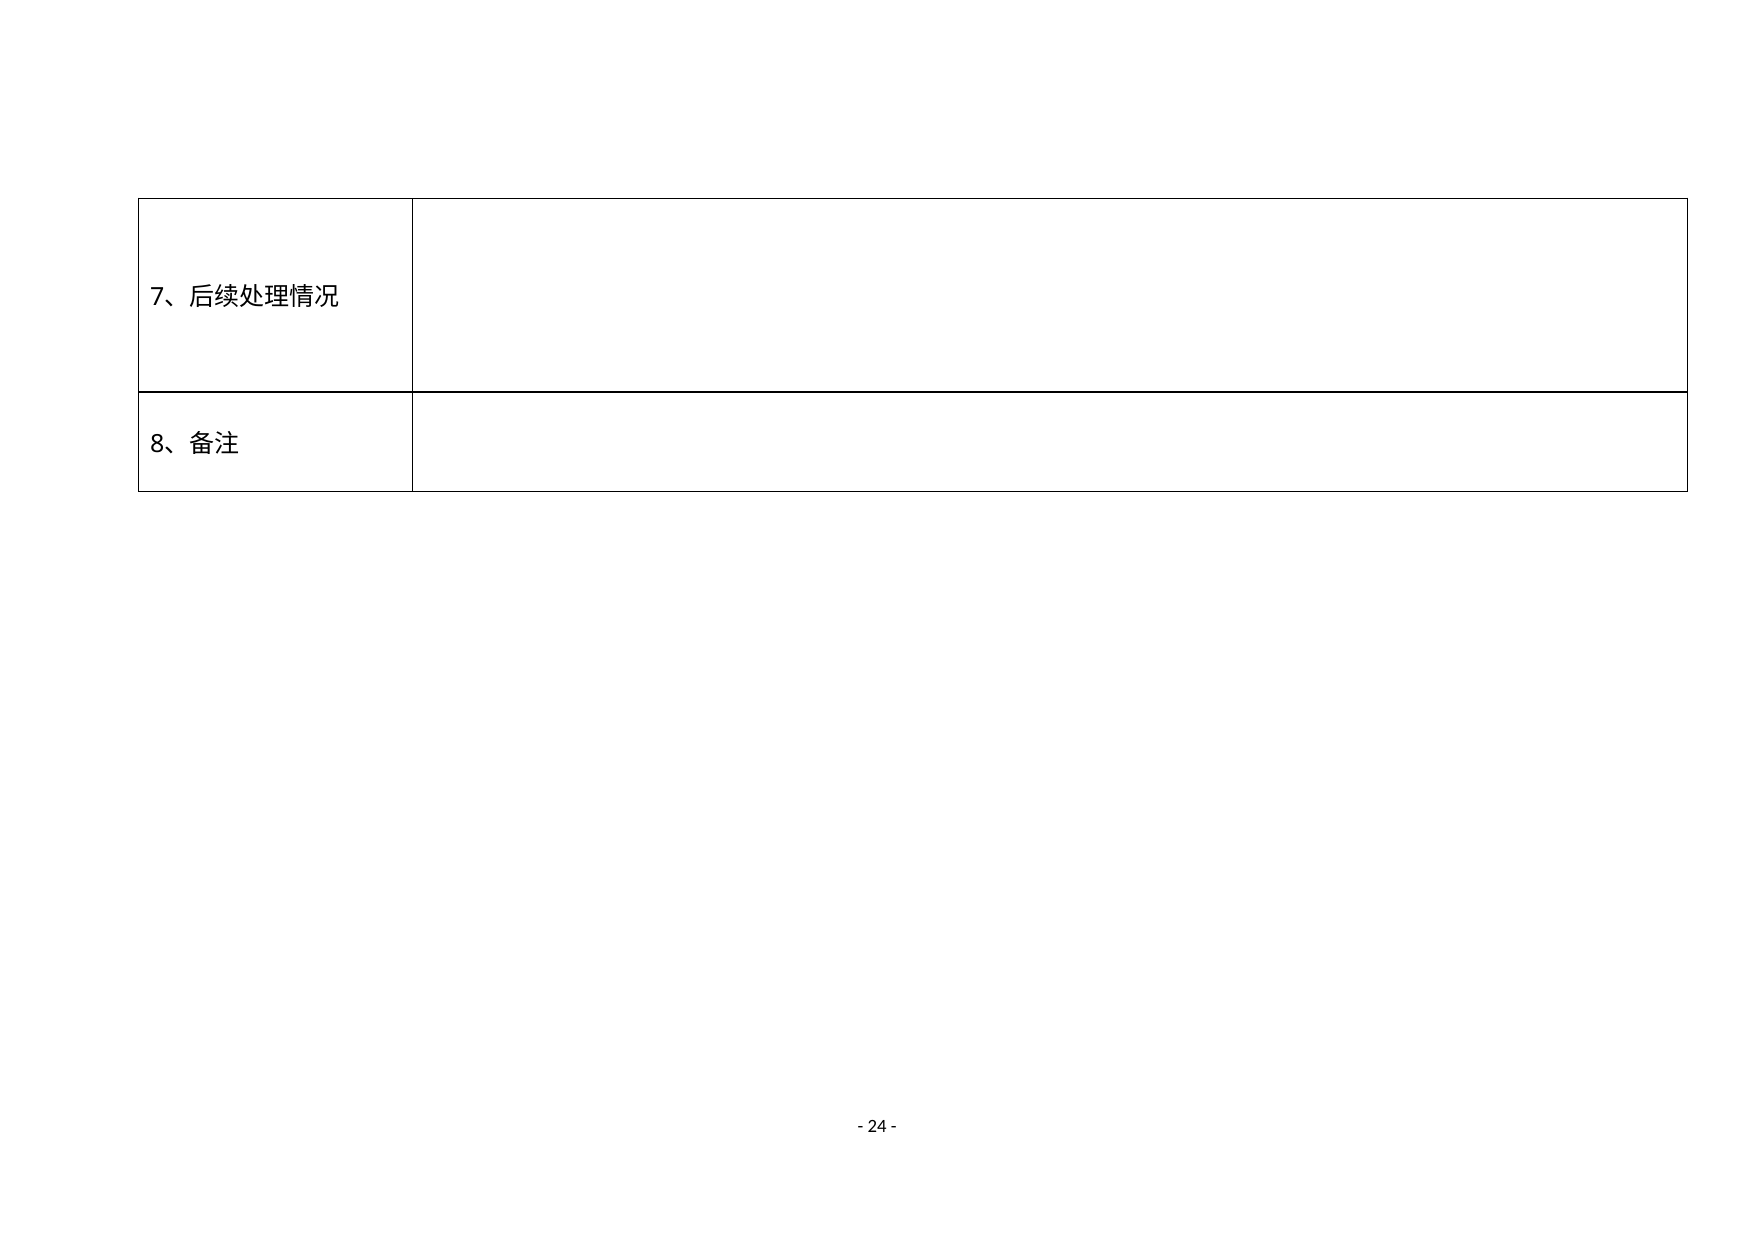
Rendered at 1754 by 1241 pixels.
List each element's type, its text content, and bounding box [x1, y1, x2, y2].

table_cell [413, 199, 1687, 391]
table_cell 7、后续处理情况 [139, 199, 412, 391]
table_cell [413, 393, 1687, 491]
table_cell 8、备注 [139, 393, 412, 491]
